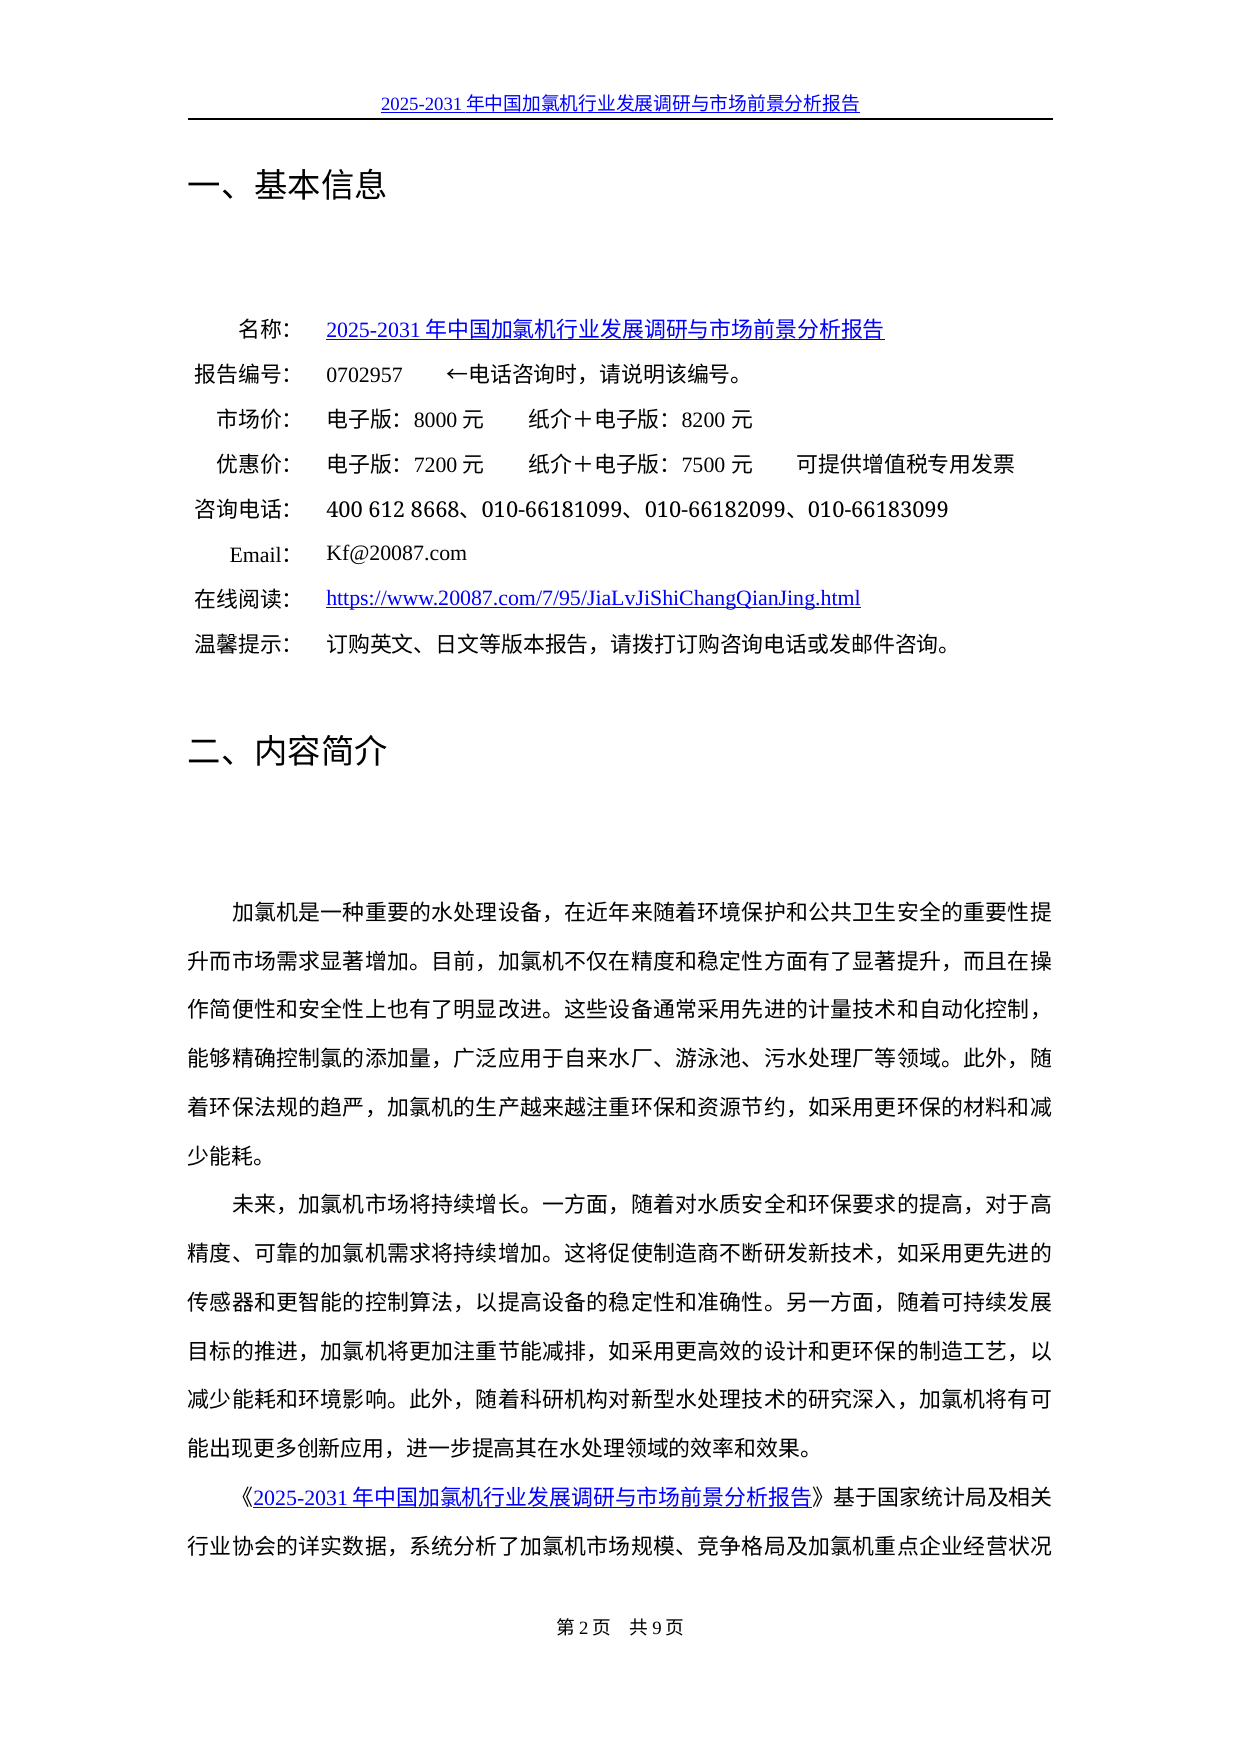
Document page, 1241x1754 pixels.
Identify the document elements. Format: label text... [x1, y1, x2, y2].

title 一、基本信息 [187, 150, 1053, 215]
table_cell 电子版：7200 元 纸介＋电子版：7500 元 可提供增值税专用发票 [315, 447, 1073, 492]
table_cell 电子版：8000 元 纸介＋电子版：8200 元 [315, 402, 1073, 447]
table_cell Kf@20087.com [315, 537, 1073, 582]
table_cell [315, 582, 1073, 627]
table_cell 订购英文、日文等版本报告，请拨打订购咨询电话或发邮件咨询。 [315, 627, 1073, 672]
table_header 2025-2031年中国加氯机行业发展调研与市场前景分析报告 [315, 312, 1073, 357]
table_cell 400 612 8668、010-66181099、010-66182099、010-66183099 [315, 492, 1073, 537]
table_cell 温馨提示： [167, 627, 315, 672]
table_cell 咨询电话： [167, 492, 315, 537]
table_cell 报告编号： [167, 357, 315, 402]
title 二、内容简介 [187, 717, 1053, 782]
table_cell 0702957 ←电话咨询时，请说明该编号。 [315, 357, 1073, 402]
table_header 名称： [167, 312, 315, 357]
table_cell Email： [167, 537, 315, 582]
table_cell 在线阅读： [167, 582, 315, 627]
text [187, 894, 1053, 1561]
table_cell 优惠价： [167, 447, 315, 492]
table_cell 市场价： [167, 402, 315, 447]
